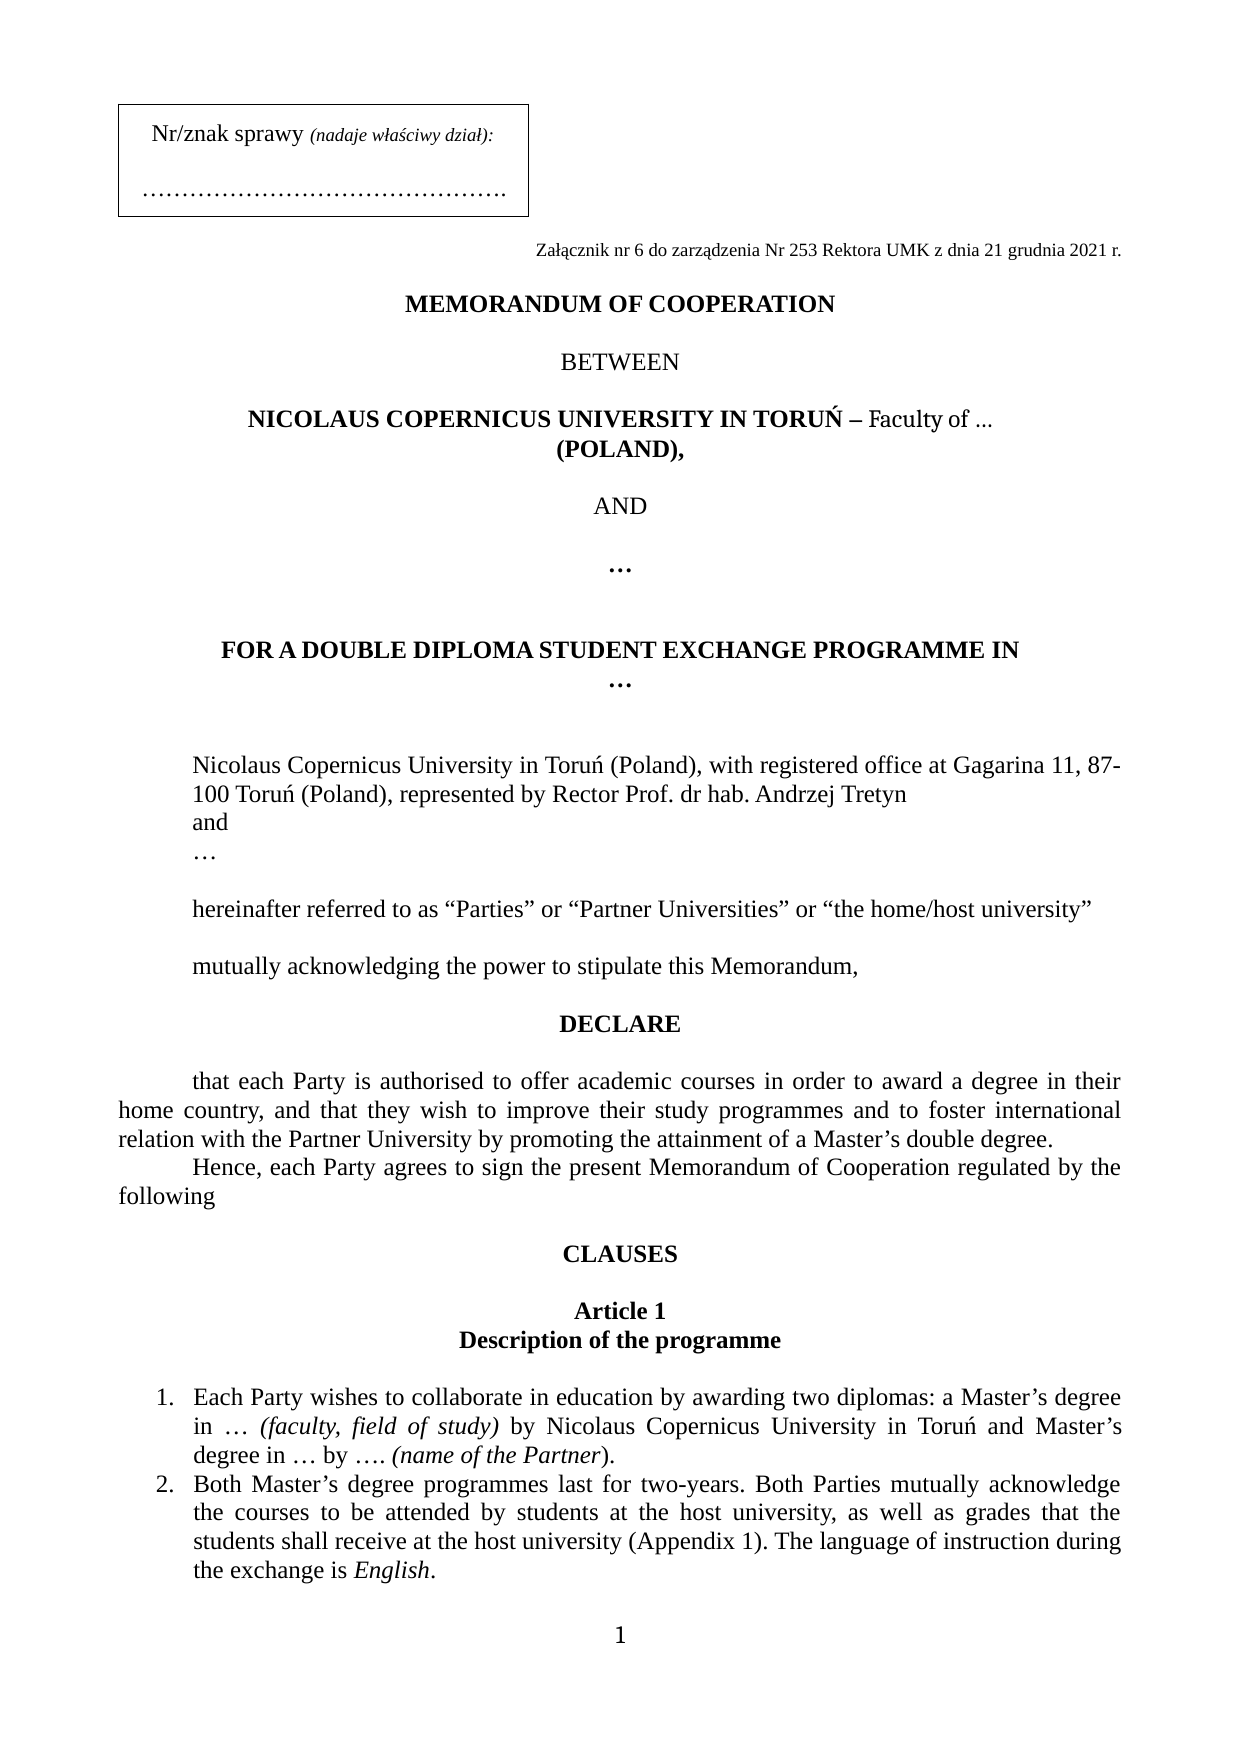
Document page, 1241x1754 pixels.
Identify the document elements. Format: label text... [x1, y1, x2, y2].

text CLAUSES [118, 1239, 1122, 1267]
list Both Master’s degree programmes last for two-years. Both Parties mutually acknowledge the courses to be attended by students at the host university, as well as grades that the students shall receive at the host university (Appendix 1). The language of instruction during the exchange is English. [156, 1469, 1122, 1584]
text … [118, 836, 1122, 865]
text and [118, 807, 1122, 836]
text Hence, each Party agrees to sign the present Memorandum of Cooperation regulated by the following [118, 1152, 1122, 1210]
text … [118, 664, 1122, 692]
text (poland), [118, 434, 1122, 462]
text mutually acknowledging the power to stipulate this Memorandum, [118, 951, 1122, 980]
list Each Party wishes to collaborate in education by awarding two diplomas: a Master’s degree in … (faculty, field of study) by Nicolaus Copernicus University in Toruń and Master’s degree in … by …. (name of the Partner). [156, 1382, 1122, 1469]
text Article 1 [118, 1296, 1122, 1325]
text DECLARE [118, 1009, 1122, 1037]
text hereinafter referred to as “Parties” or “Partner Universities” or “the home/host university” [118, 894, 1122, 922]
text Description of the programme [118, 1325, 1122, 1354]
text … for a DOUBLE diploma student exchange programME IN [118, 549, 1122, 664]
text that each Party is authorised to offer academic courses in order to award a degree in their home country, and that they wish to improve their study programmes and to foster international relation with the Partner University by promoting the attainment of a Master’s double degree. [118, 1066, 1122, 1152]
text Załącznik nr 6 do zarządzenia Nr 253 Rektora UMK z dnia 21 grudnia 2021 r. [118, 239, 1122, 260]
text and [118, 491, 1122, 520]
text Nicolaus Copernicus University in Toruń (Poland), with registered office at Gagarina 11, 87-100 Toruń (Poland), represented by Rector Prof. dr hab. Andrzej Tretyn [192, 750, 1122, 807]
table_header Nr/znak sprawy (nadaje właściwy dział): ………………………………………. [119, 105, 528, 216]
text memorandum of COOPERATION between NICOLAUS COPERNICUS UNIVERSITY IN TORUŃ – Faculty of … [118, 289, 1122, 434]
